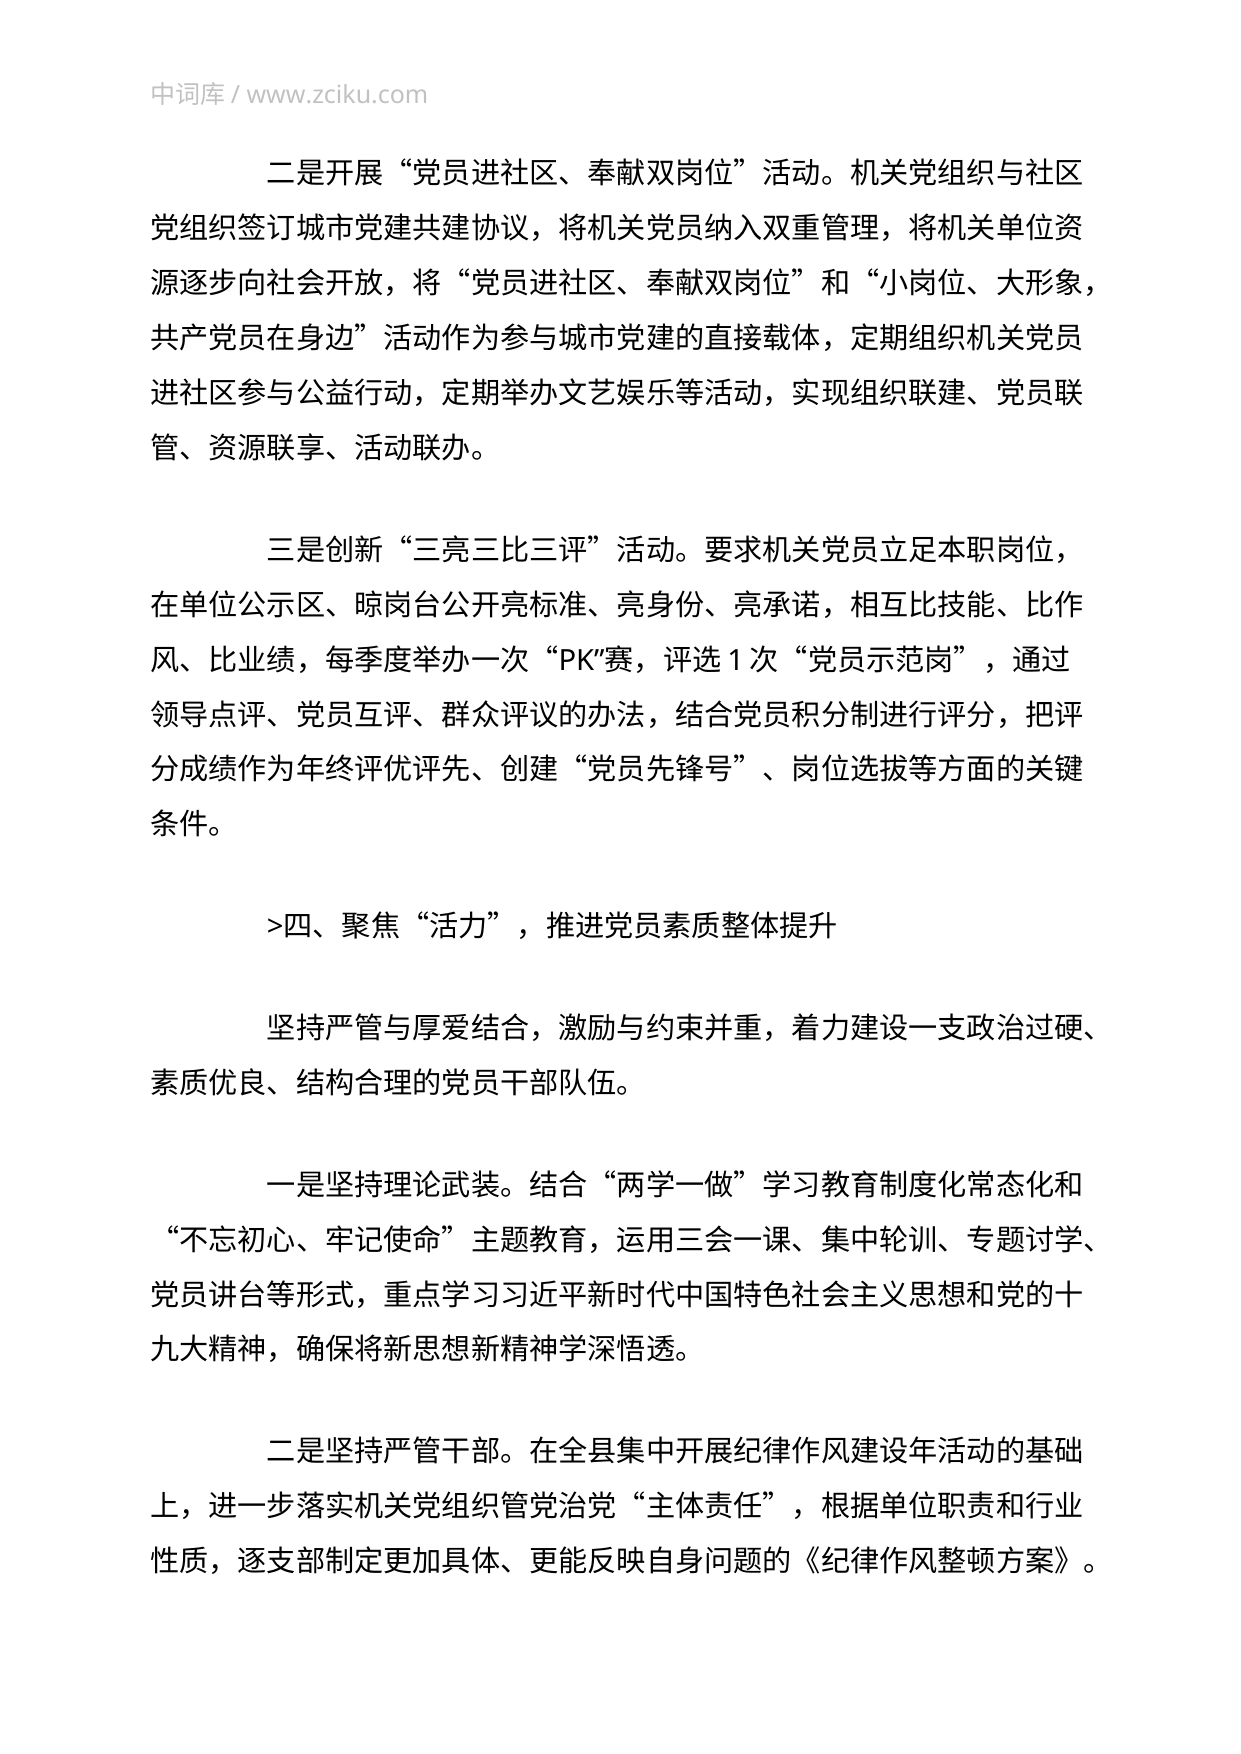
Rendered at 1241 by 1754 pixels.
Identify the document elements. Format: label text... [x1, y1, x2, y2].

text 二是开展“党员进社区、奉献双岗位”活动。机关党组织与社区党组织签订城市党建共建协议，将机关党员纳入双重管理，将机关单位资源逐步向社会开放，将“党员进社区、奉献双岗位”和“小岗位、大形象，共产党员在身边”活动作为参与城市党建的直接载体，定期组织机关党员进社区参与公益行动，定期举办文艺娱乐等活动，实现组织联建、党员联管、资源联享、活动联办。 [150, 150, 1090, 467]
text 坚持严管与厚爱结合，激励与约束并重，着力建设一支政治过硬、素质优良、结构合理的党员干部队伍。 [150, 1004, 1090, 1102]
text 一是坚持理论武装。结合“两学一做”学习教育制度化常态化和“不忘初心、牢记使命”主题教育，运用三会一课、集中轮训、专题讨学、党员讲台等形式，重点学习习近平新时代中国特色社会主义思想和党的十九大精神，确保将新思想新精神学深悟透。 [150, 1161, 1090, 1368]
text 三是创新“三亮三比三评”活动。要求机关党员立足本职岗位，在单位公示区、晾岗台公开亮标准、亮身份、亮承诺，相互比技能、比作风、比业绩，每季度举办一次“PK”赛，评选1次“党员示范岗”，通过领导点评、党员互评、群众评议的办法，结合党员积分制进行评分，把评分成绩作为年终评优评先、创建“党员先锋号”、岗位选拔等方面的关键条件。 [150, 526, 1090, 843]
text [150, 1428, 1090, 1580]
text >四、聚焦“活力”，推进党员素质整体提升 [150, 903, 1090, 945]
